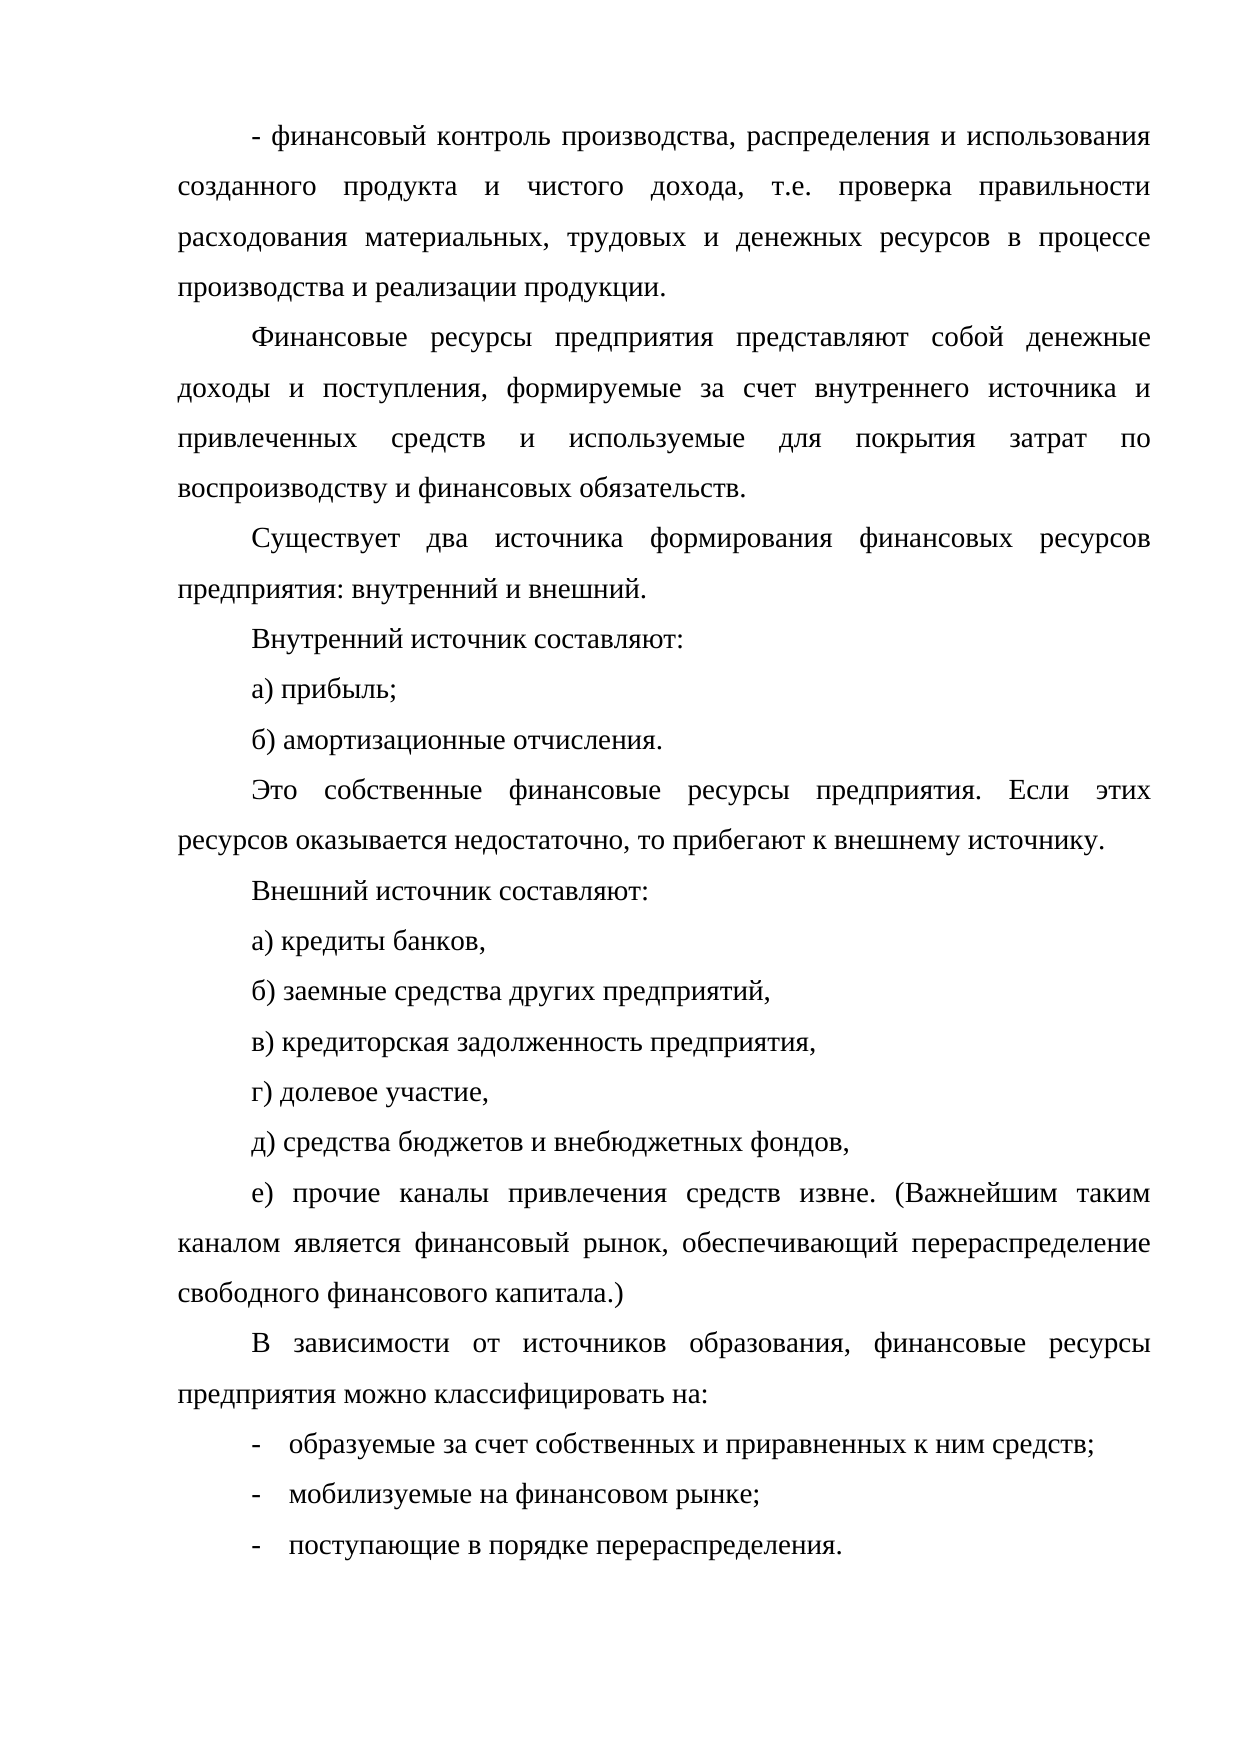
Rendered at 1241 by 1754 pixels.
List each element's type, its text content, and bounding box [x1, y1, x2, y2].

text г) долевое участие, [177, 1074, 1152, 1108]
text а) кредиты банков, [177, 923, 1152, 957]
text б) заемные средства других предприятий, [177, 973, 1152, 1007]
text В зависимости от источников образования, финансовые ресурсы предприятия можно классифицировать на: [177, 1326, 1152, 1409]
text а) прибыль; [177, 672, 1152, 705]
text д) средства бюджетов и внебюджетных фондов, [177, 1124, 1152, 1158]
text Это собственные финансовые ресурсы предприятия. Если этих ресурсов оказывается недостаточно, то прибегают к внешнему источнику. [177, 772, 1152, 856]
text Внутренний источник составляют: [177, 621, 1152, 655]
text - финансовый контроль производства, распределения и использования созданного продукта и чистого дохода, т.е. проверка правильности расходования материальных, трудовых и денежных ресурсов в процессе производства и реализации продукции. [177, 118, 1152, 303]
text Существует два источника формирования финансовых ресурсов предприятия: внутренний и внешний. [177, 521, 1152, 604]
text Финансовые ресурсы предприятия представляют собой денежные доходы и поступления, формируемые за счет внутреннего источника и привлеченных средств и используемые для покрытия затрат по воспроизводству и финансовых обязательств. [177, 319, 1152, 504]
text е) прочие каналы привлечения средств извне. (Важнейшим таким каналом является финансовый рынок, обеспечивающий перераспределение свободного финансового капитала.) [177, 1175, 1152, 1309]
list мобилизуемые на финансовом рынке; [177, 1477, 1152, 1510]
list образуемые за счет собственных и приравненных к ним средств; [177, 1426, 1152, 1460]
text Внешний источник составляют: [177, 873, 1152, 906]
text б) амортизационные отчисления. [177, 722, 1152, 755]
text в) кредиторская задолженность предприятия, [177, 1024, 1152, 1057]
list поступающие в порядке перераспределения. [177, 1527, 1152, 1560]
